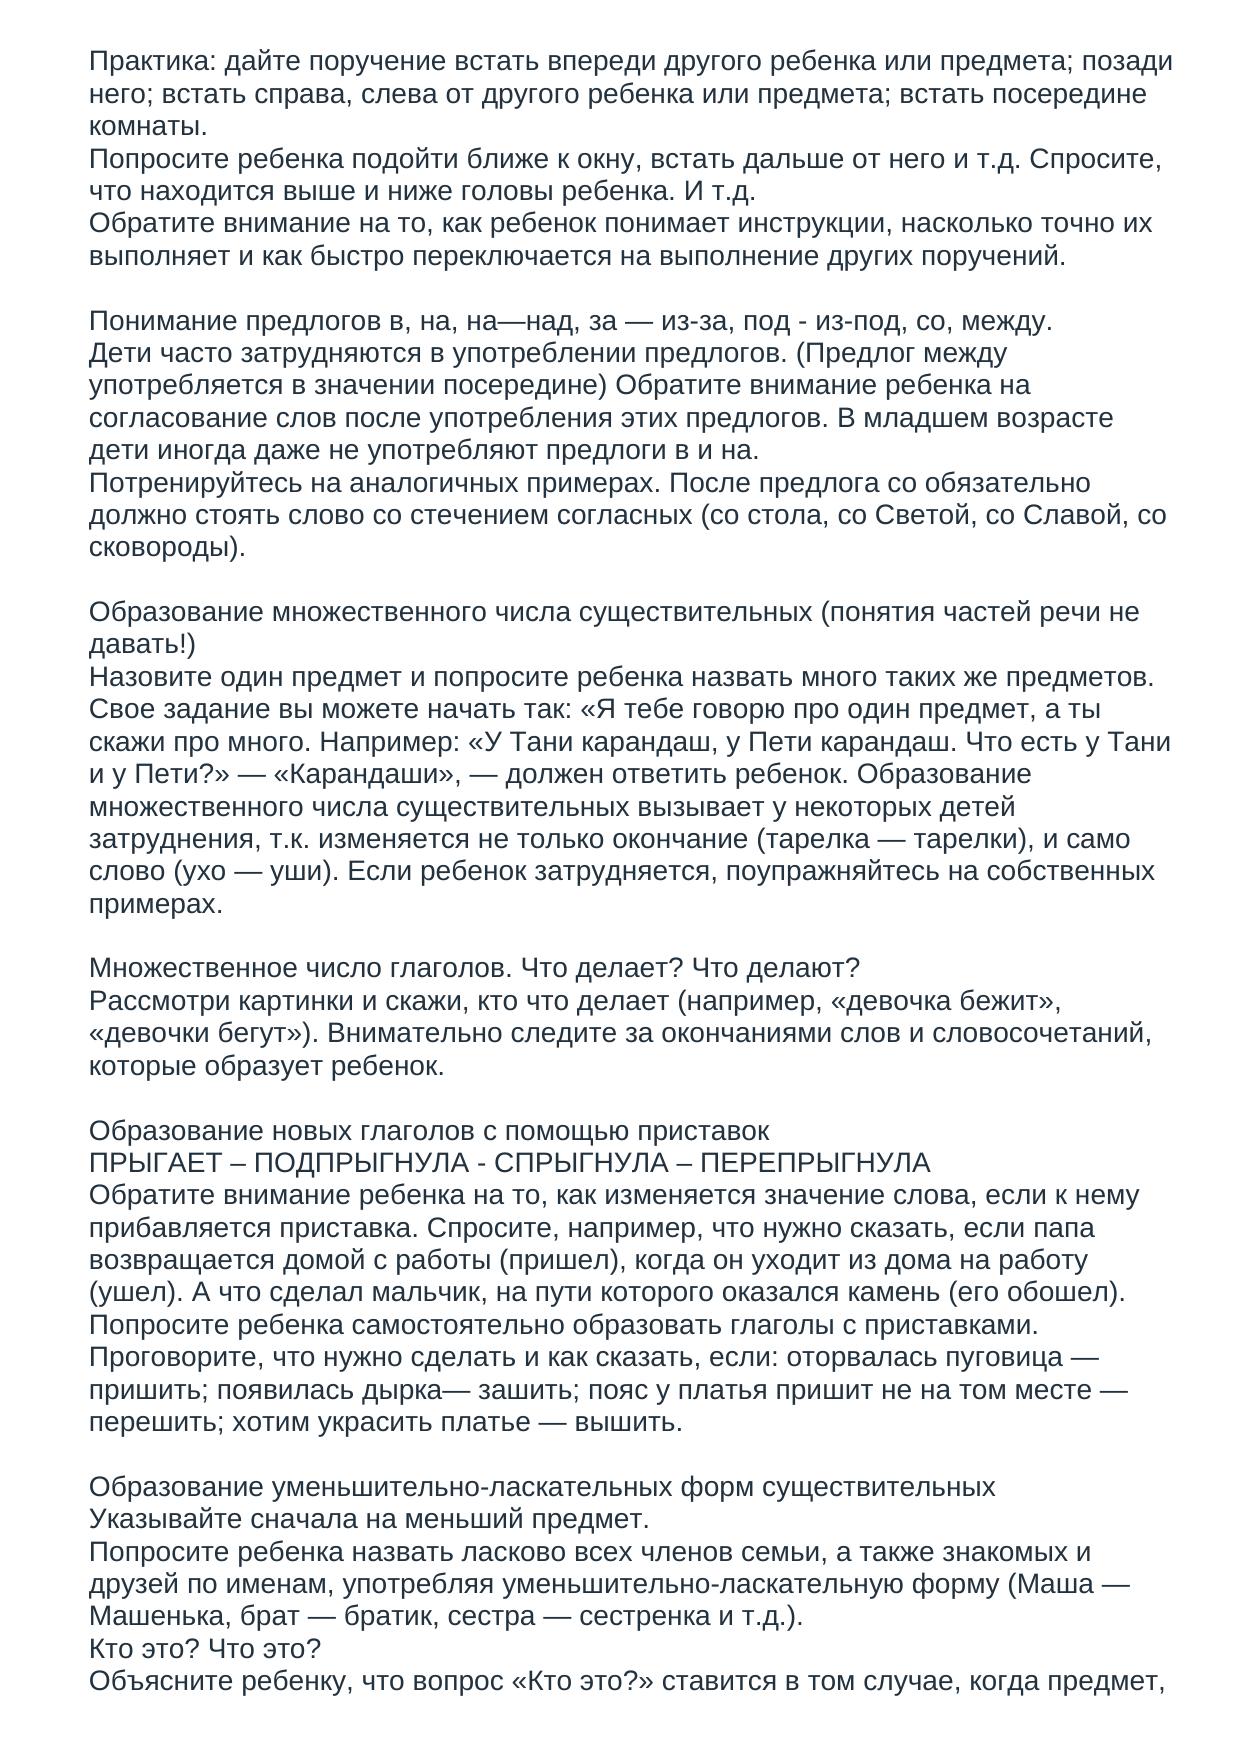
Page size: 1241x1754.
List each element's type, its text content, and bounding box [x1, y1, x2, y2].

text Образование множественного числа существительных (понятия частей речи не давать!) [89, 595, 1181, 660]
text Попросите ребенка подойти ближе к окну, встать дальше от него и т.д. Спросите, что находится выше и ниже головы ребенка. И т.д. Обратите внимание на то, как ребенок понимает инструкции, насколько точно их выполняет и как быстро переключается на выполнение других поручений. [757, 142, 1181, 271]
text Назовите один предмет и попросите ребенка назвать много таких же предметов. Свое задание вы можете начать так: «Я тебе говорю про один предмет, а ты скажи про много. Например: «У Тани карандаш, у Пети карандаш. Что есть у Тани и у Пети?» — «Карандаши», — должен ответить ребенок. Образование множественного числа существительных вызывает у некоторых детей затруднения, т.к. изменяется не только окончание (тарелка — тарелки), и само слово (ухо — уши). Если ребенок затрудняется, поупражняйтесь на собственных примерах. [89, 660, 1181, 919]
text Рассмотри картинки и скажи, кто что делает (например, «девочка бежит», «девочки бегут»). Внимательно следите за окончаниями слов и словосочетаний, которые образует ребенок. [445, 984, 1181, 1081]
text Множественное число глаголов. Что делает? Что делают? [89, 951, 1181, 984]
text Понимание предлогов в, на, на—над, за — из-за, под - из-под, со, между. [89, 303, 1181, 336]
text Дети часто затрудняются в употреблении предлогов. (Предлог между употребляется в значении посередине) Обратите внимание ребенка на согласование слов после употребления этих предлогов. В младшем возрасте дети иногда даже не употребляют предлоги в и на. Потренируйтесь на аналогичных примерах. После предлога со обязательно должно стоять слово со стечением согласных (со стола, со Светой, со Славой, со сковороды). [246, 336, 1181, 563]
text Практика: дайте поручение встать впереди другого ребенка или предмета; позади него; встать справа, слева от другого ребенка или предмета; встать посередине комнаты. [89, 44, 1181, 142]
text Образование новых глаголов с помощью приставок [89, 1113, 1181, 1146]
text Образование уменьшительно-ласкательных форм существительных [89, 1470, 1181, 1502]
text ПРЫГАЕТ – ПОДПРЫГНУЛА - СПРЫГНУЛА – ПЕРЕПРЫГНУЛА Обратите внимание ребенка на то, как изменяется значение слова, если к нему прибавляется приставка. Спросите, например, что нужно сказать, если папа возвращается домой с работы (пришел), когда он уходит из дома на работу (ушел). А что сделал мальчик, на пути которого оказался камень (его обошел). Попросите ребенка самостоятельно образовать глаголы с приставками. Проговорите, что нужно сделать и как сказать, если: оторвалась пуговица — пришить; появилась дырка— зашить; пояс у платья пришит не на том месте — перешить; хотим украсить платье — вышить. [683, 1146, 1181, 1437]
